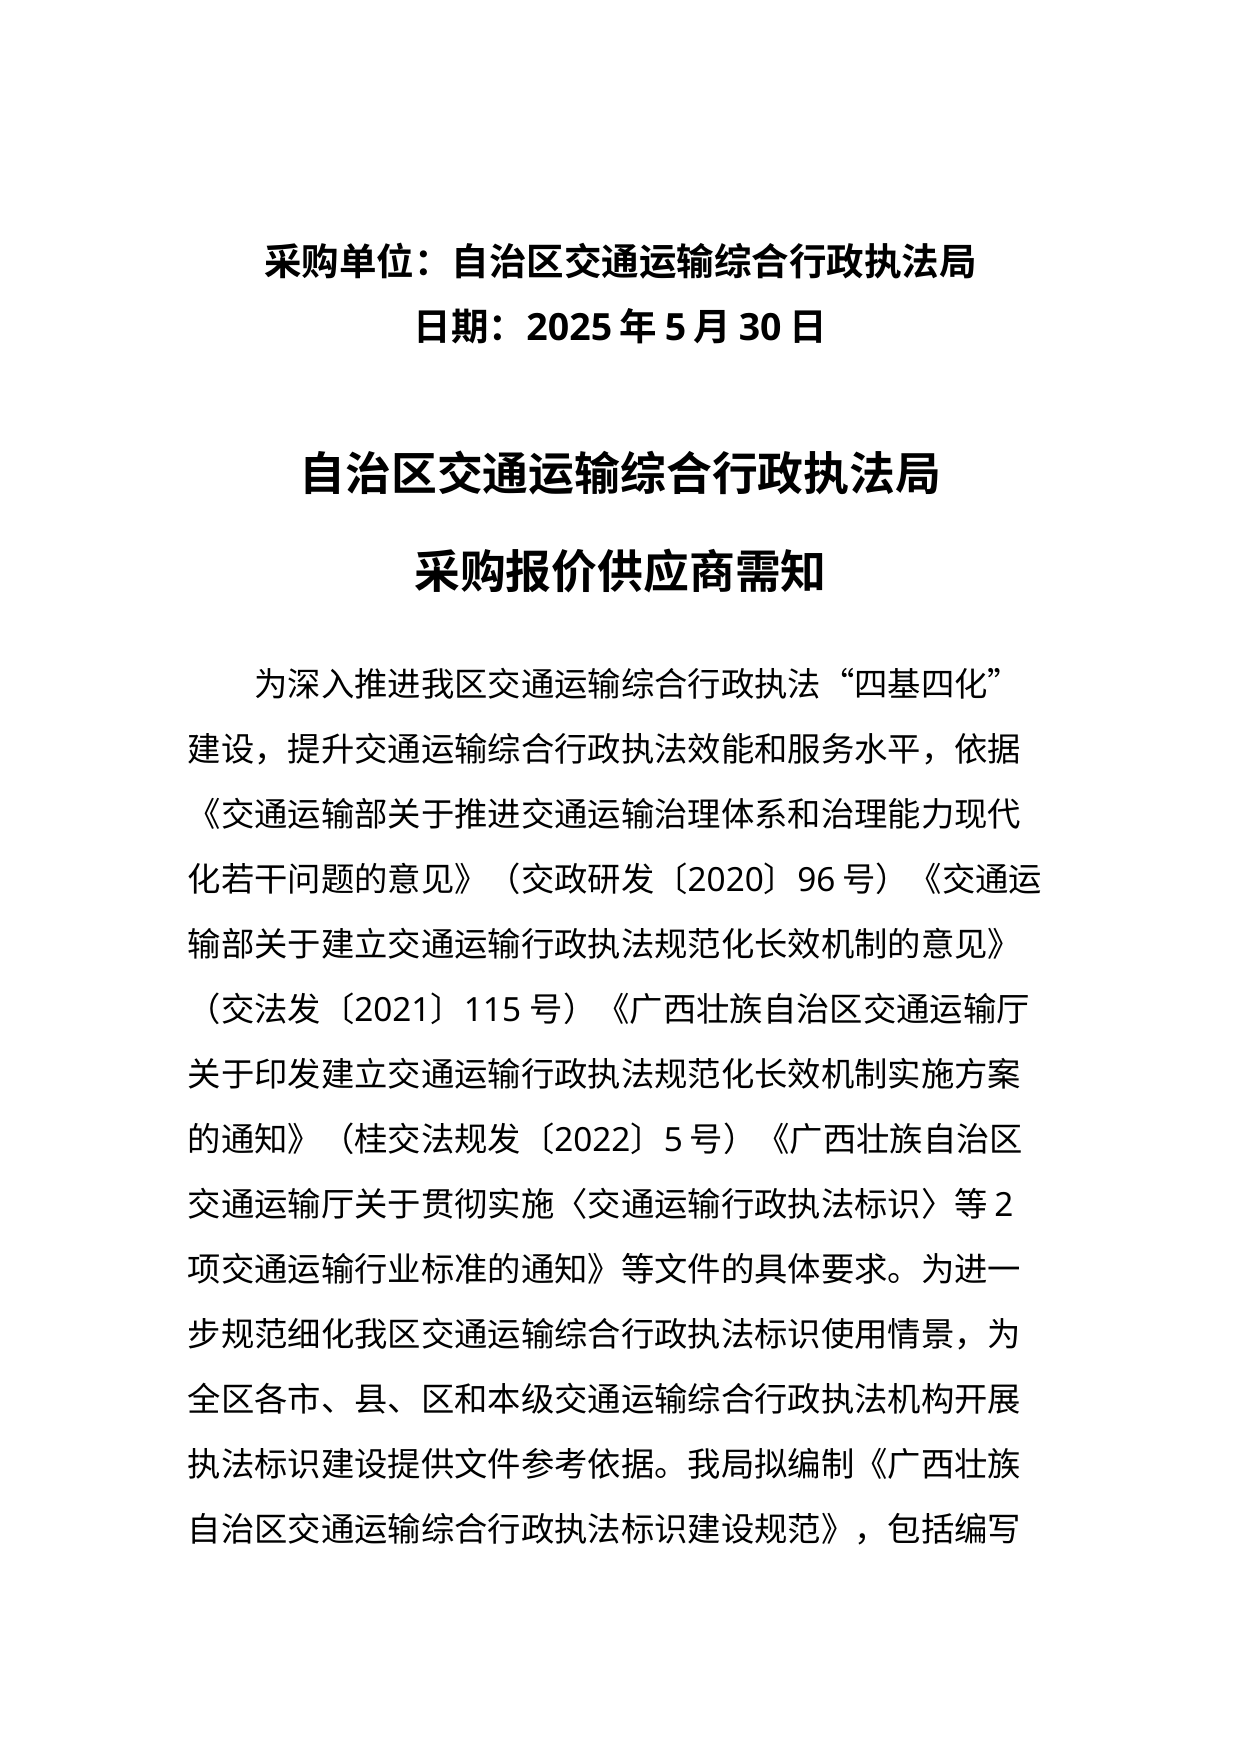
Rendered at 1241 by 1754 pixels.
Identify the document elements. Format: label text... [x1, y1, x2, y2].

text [187, 649, 1053, 1559]
text 采购单位：自治区交通运输综合行政执法局 [187, 227, 1053, 292]
text 自治区交通运输综合行政执法局 [187, 422, 1053, 519]
text 采购报价供应商需知 [187, 519, 1053, 617]
text 日期：2025年5月30日 [187, 292, 1053, 357]
